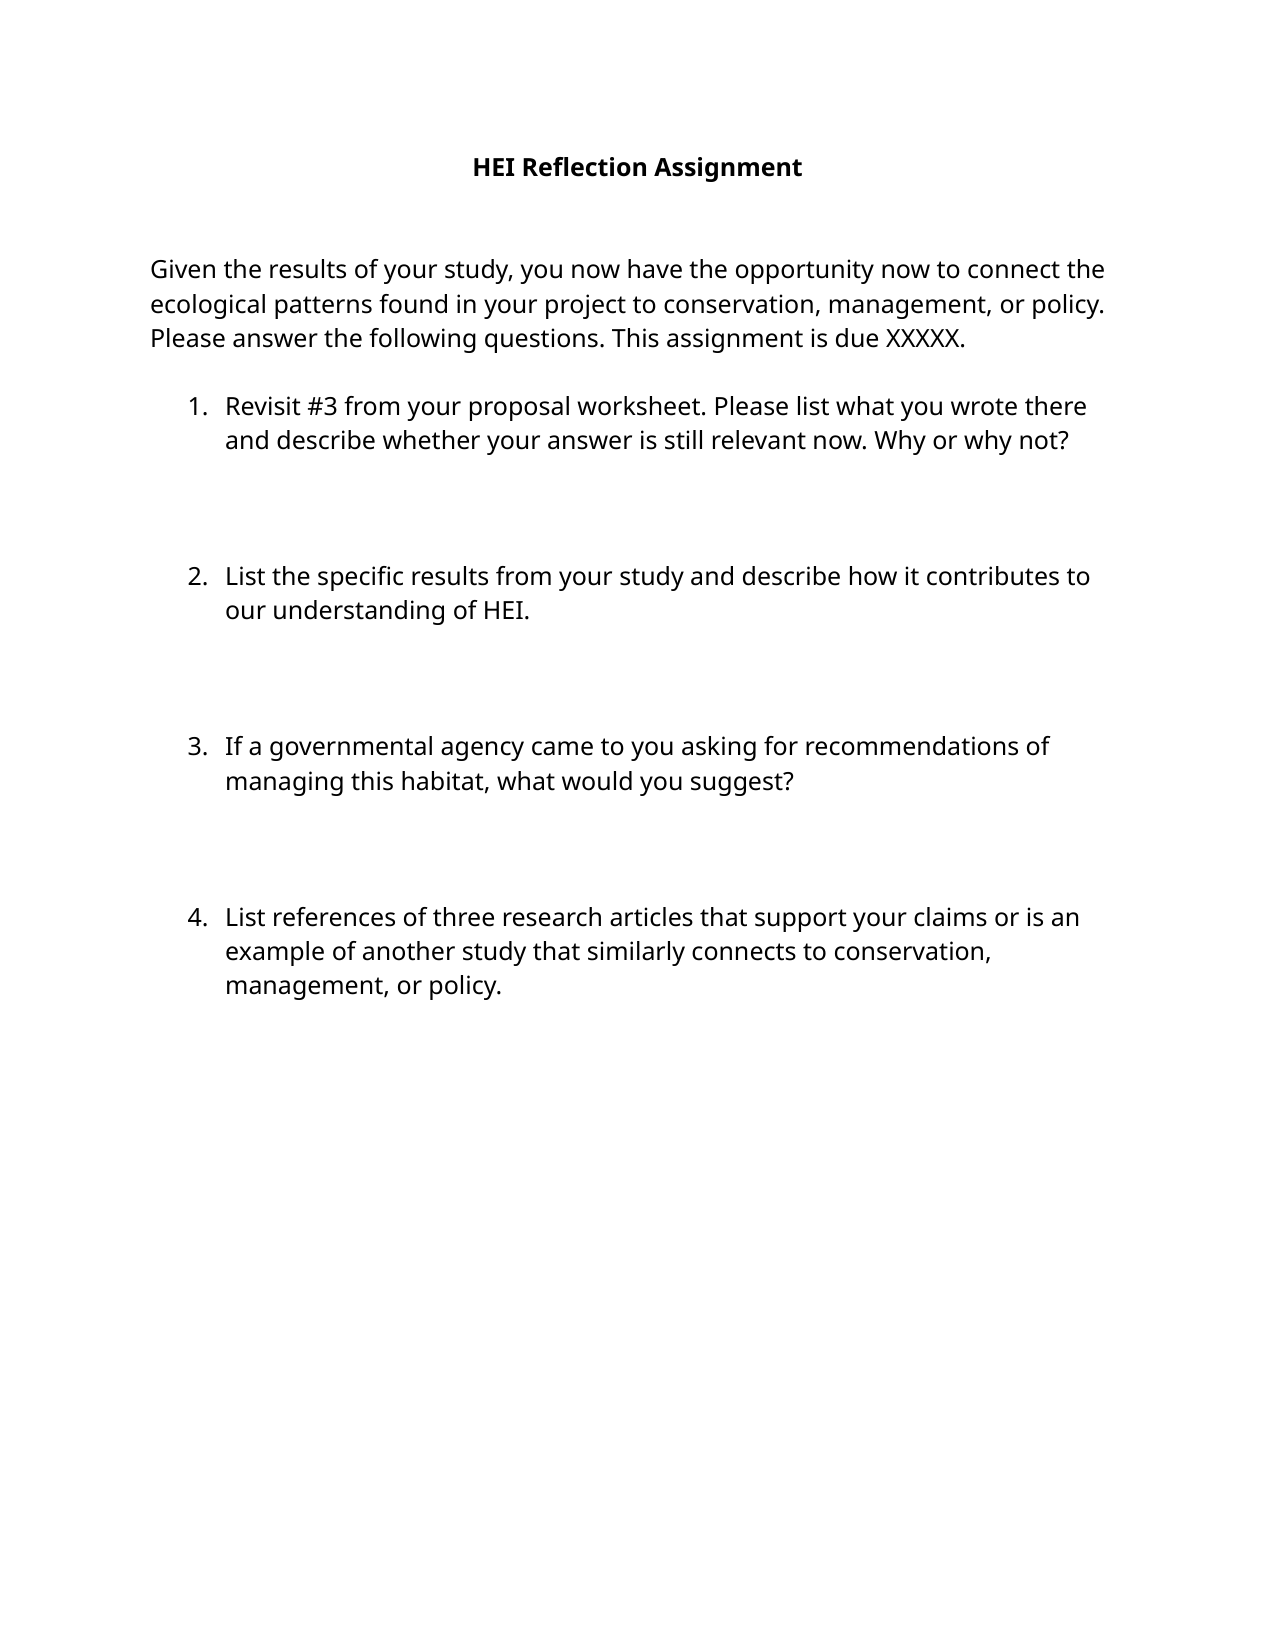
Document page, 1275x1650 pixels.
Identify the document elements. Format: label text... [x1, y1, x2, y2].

list Revisit #3 from your proposal worksheet. Please list what you wrote there and describe whether your answer is still relevant now. Why or why not? [187, 388, 1125, 457]
list List the specific results from your study and describe how it contributes to our understanding of HEI. [187, 559, 1125, 627]
list List references of three research articles that support your claims or is an example of another study that similarly connects to conservation, management, or policy. [187, 899, 1125, 1002]
text Given the results of your study, you now have the opportunity now to connect the ecological patterns found in your project to conservation, management, or policy. Please answer the following questions. This assignment is due XXXXX. [150, 252, 1125, 354]
list If a governmental agency came to you asking for recommendations of managing this habitat, what would you suggest? [187, 729, 1125, 797]
text HEI Reflection Assignment [150, 150, 1125, 184]
